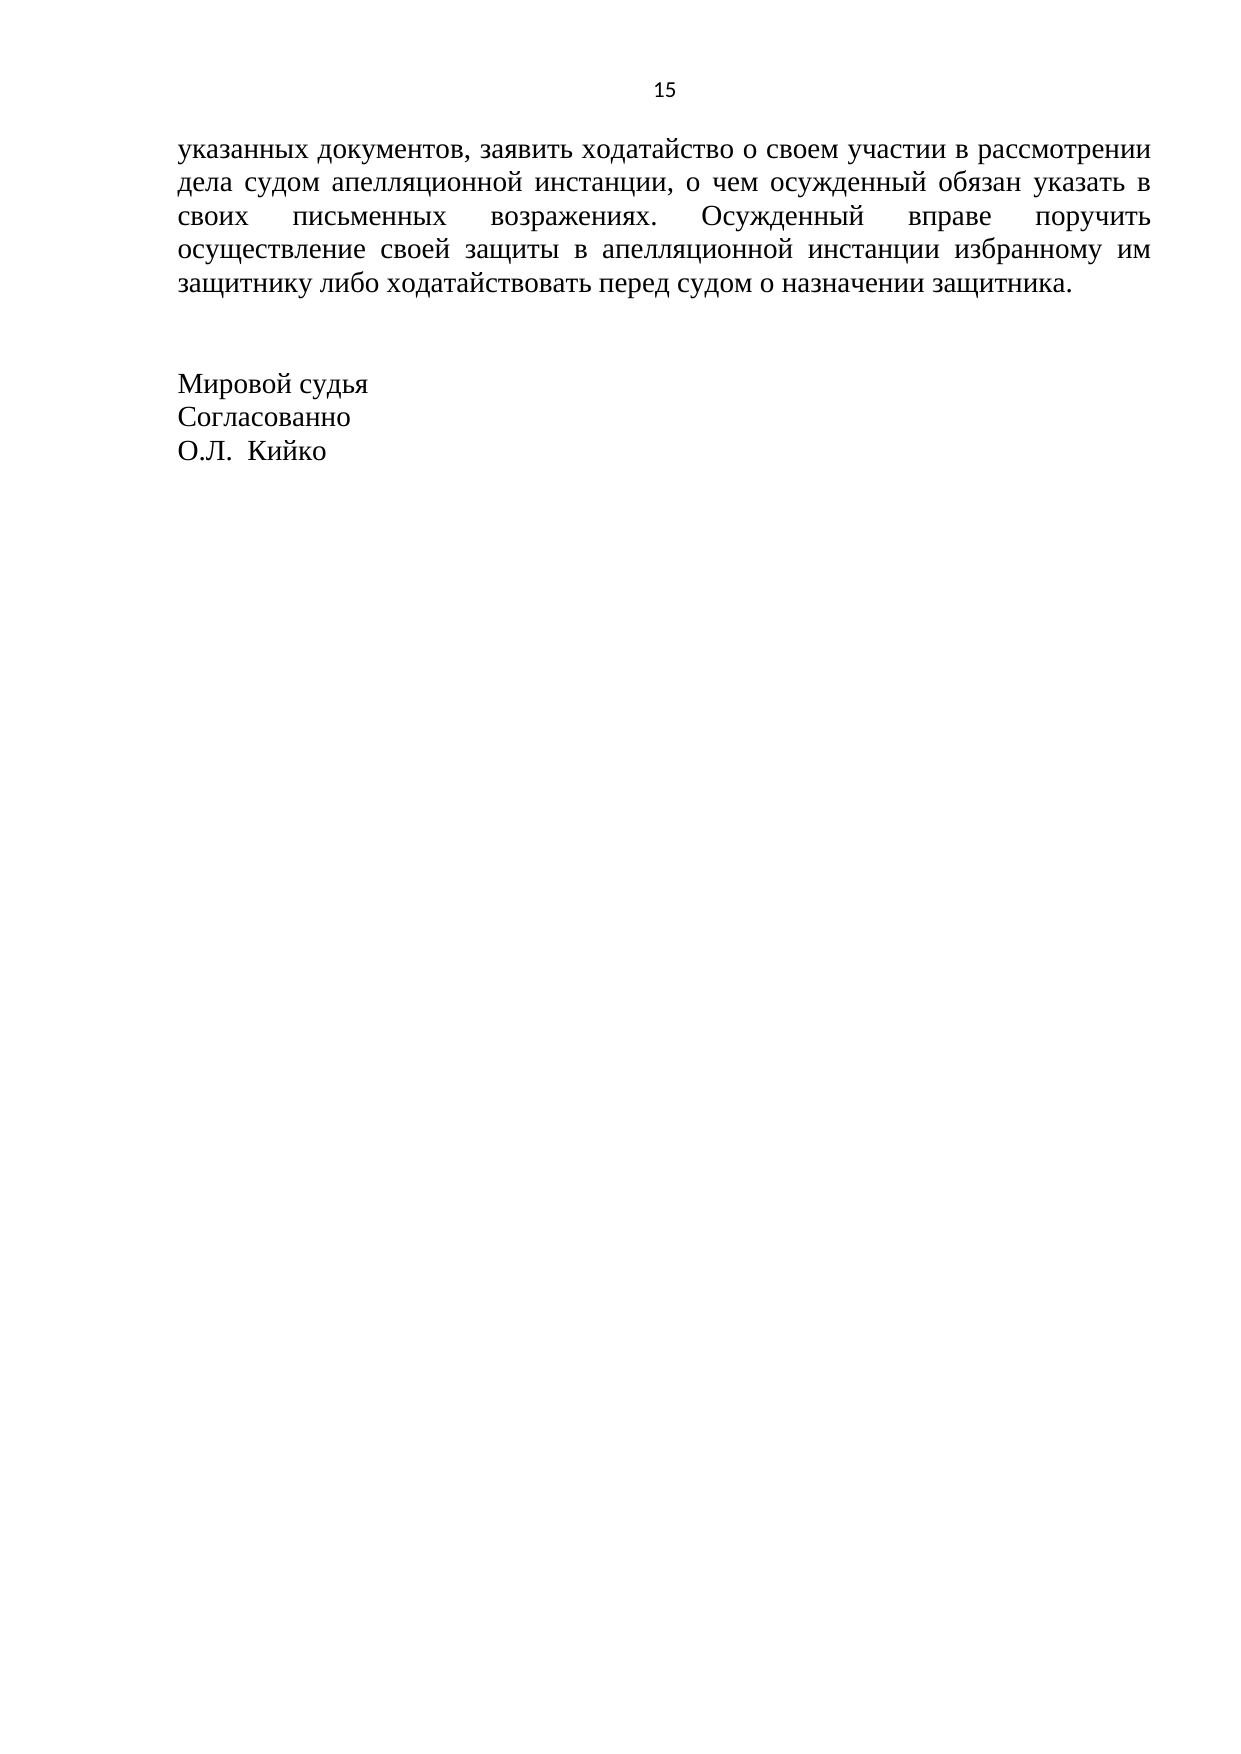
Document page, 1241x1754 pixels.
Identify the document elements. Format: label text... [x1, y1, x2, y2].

text Согласованно [177, 399, 1152, 433]
text Мировой судья [177, 366, 1152, 399]
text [177, 131, 1152, 299]
text О.Л. Кийко [177, 433, 1152, 466]
